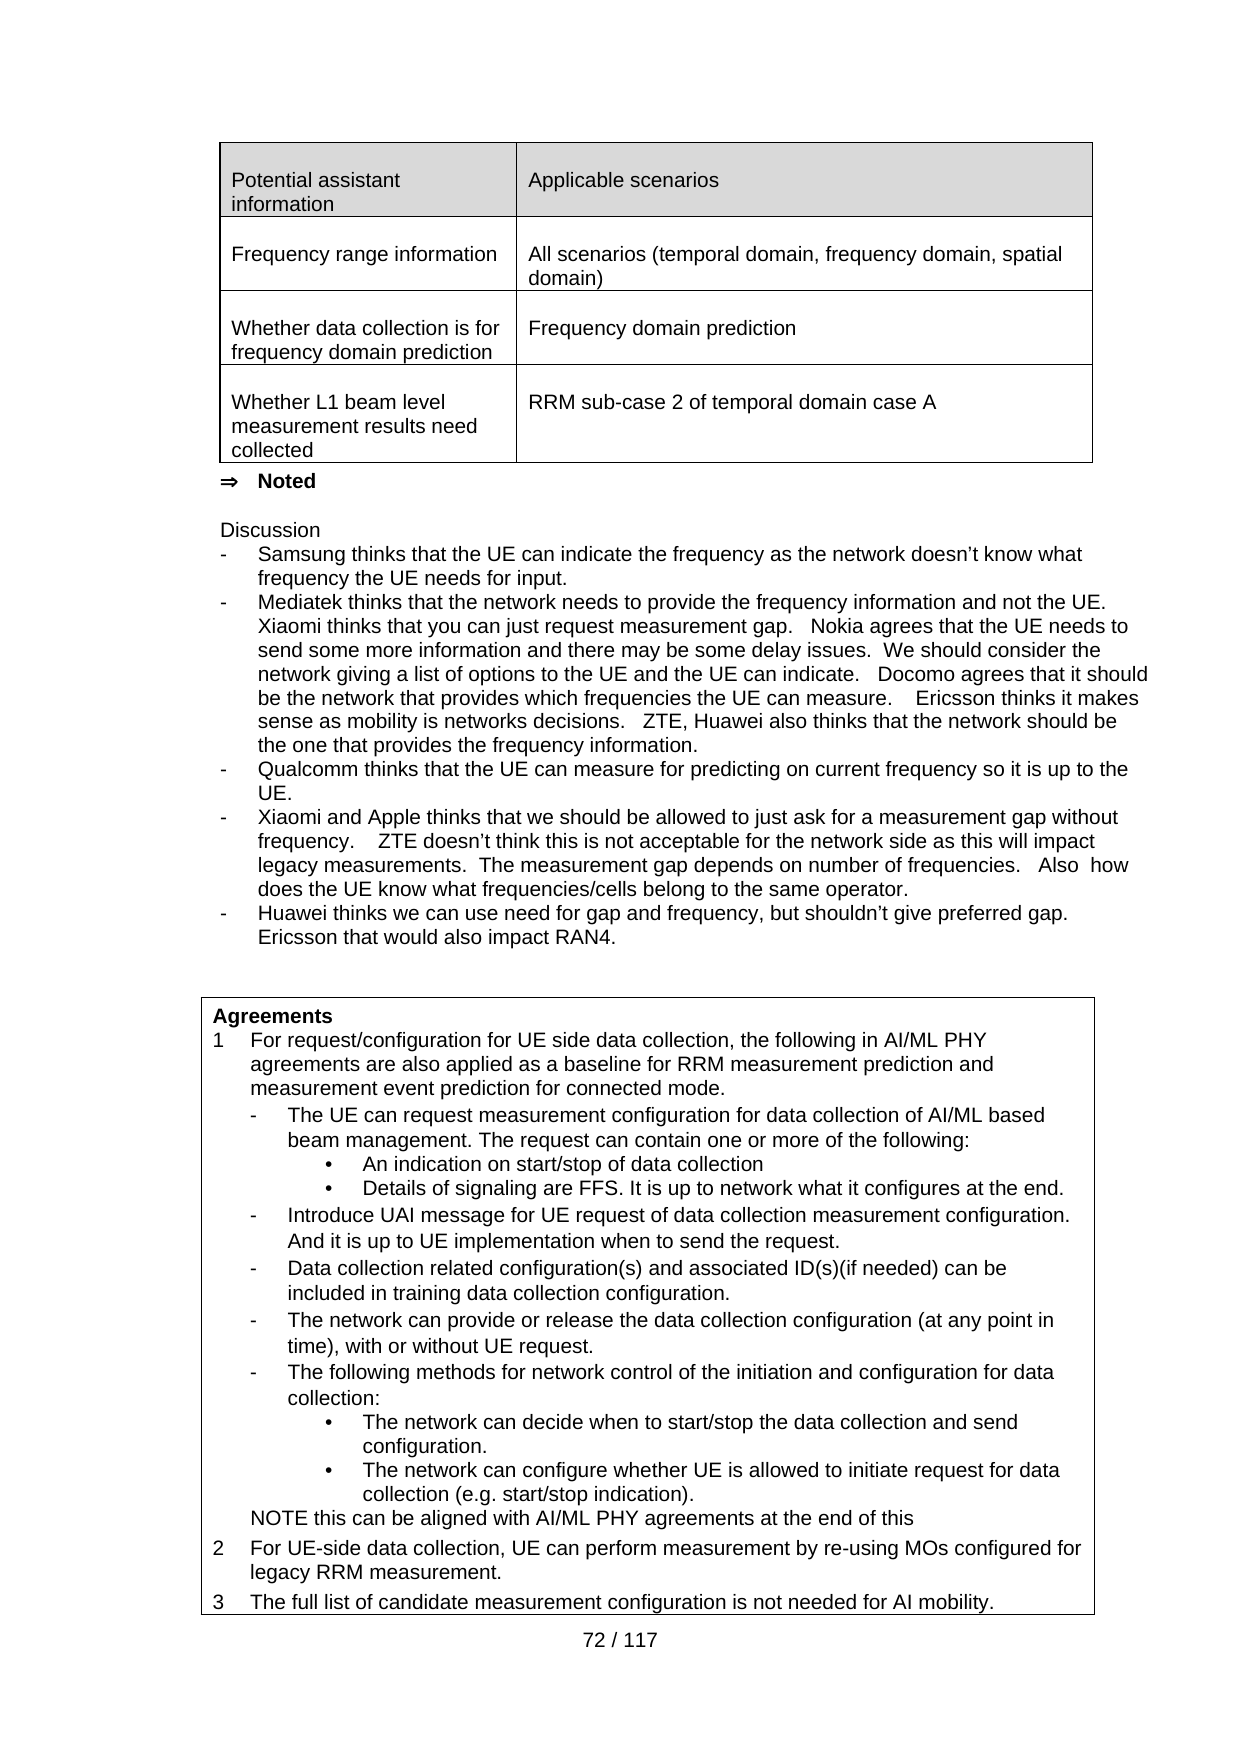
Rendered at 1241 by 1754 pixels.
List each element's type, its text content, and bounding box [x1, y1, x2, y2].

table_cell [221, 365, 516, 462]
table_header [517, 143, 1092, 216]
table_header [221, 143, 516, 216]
text - Huawei thinks we can use need for gap and frequency, but shouldn’t give preferred gap. Ericsson that would also impact RAN4. [220, 901, 1152, 949]
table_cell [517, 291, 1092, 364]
text - Mediatek thinks that the network needs to provide the frequency information and not the UE. Xiaomi thinks that you can just request measurement gap. Nokia agrees that the UE needs to send some more information and there may be some delay issues. We should consider the network giving a list of options to the UE and the UE can indicate. Docomo agrees that it should be the network that provides which frequencies the UE can measure. Ericsson thinks it makes sense as mobility is networks decisions. ZTE, Huawei also thinks that the network should be the one that provides the frequency information. [220, 589, 1152, 757]
text Discussion [220, 518, 1152, 542]
text - Xiaomi and Apple thinks that we should be allowed to just ask for a measurement gap without frequency. ZTE doesn’t think this is not acceptable for the network side as this will impact legacy measurements. The measurement gap depends on number of frequencies. Also how does the UE know what frequencies/cells belong to the same operator. [220, 805, 1152, 901]
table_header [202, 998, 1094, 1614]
text Noted [220, 469, 1152, 494]
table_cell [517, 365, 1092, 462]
text - Qualcomm thinks that the UE can measure for predicting on current frequency so it is up to the UE. [220, 757, 1152, 805]
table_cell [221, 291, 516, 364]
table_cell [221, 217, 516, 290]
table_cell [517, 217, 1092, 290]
text - Samsung thinks that the UE can indicate the frequency as the network doesn’t know what frequency the UE needs for input. [220, 542, 1152, 589]
